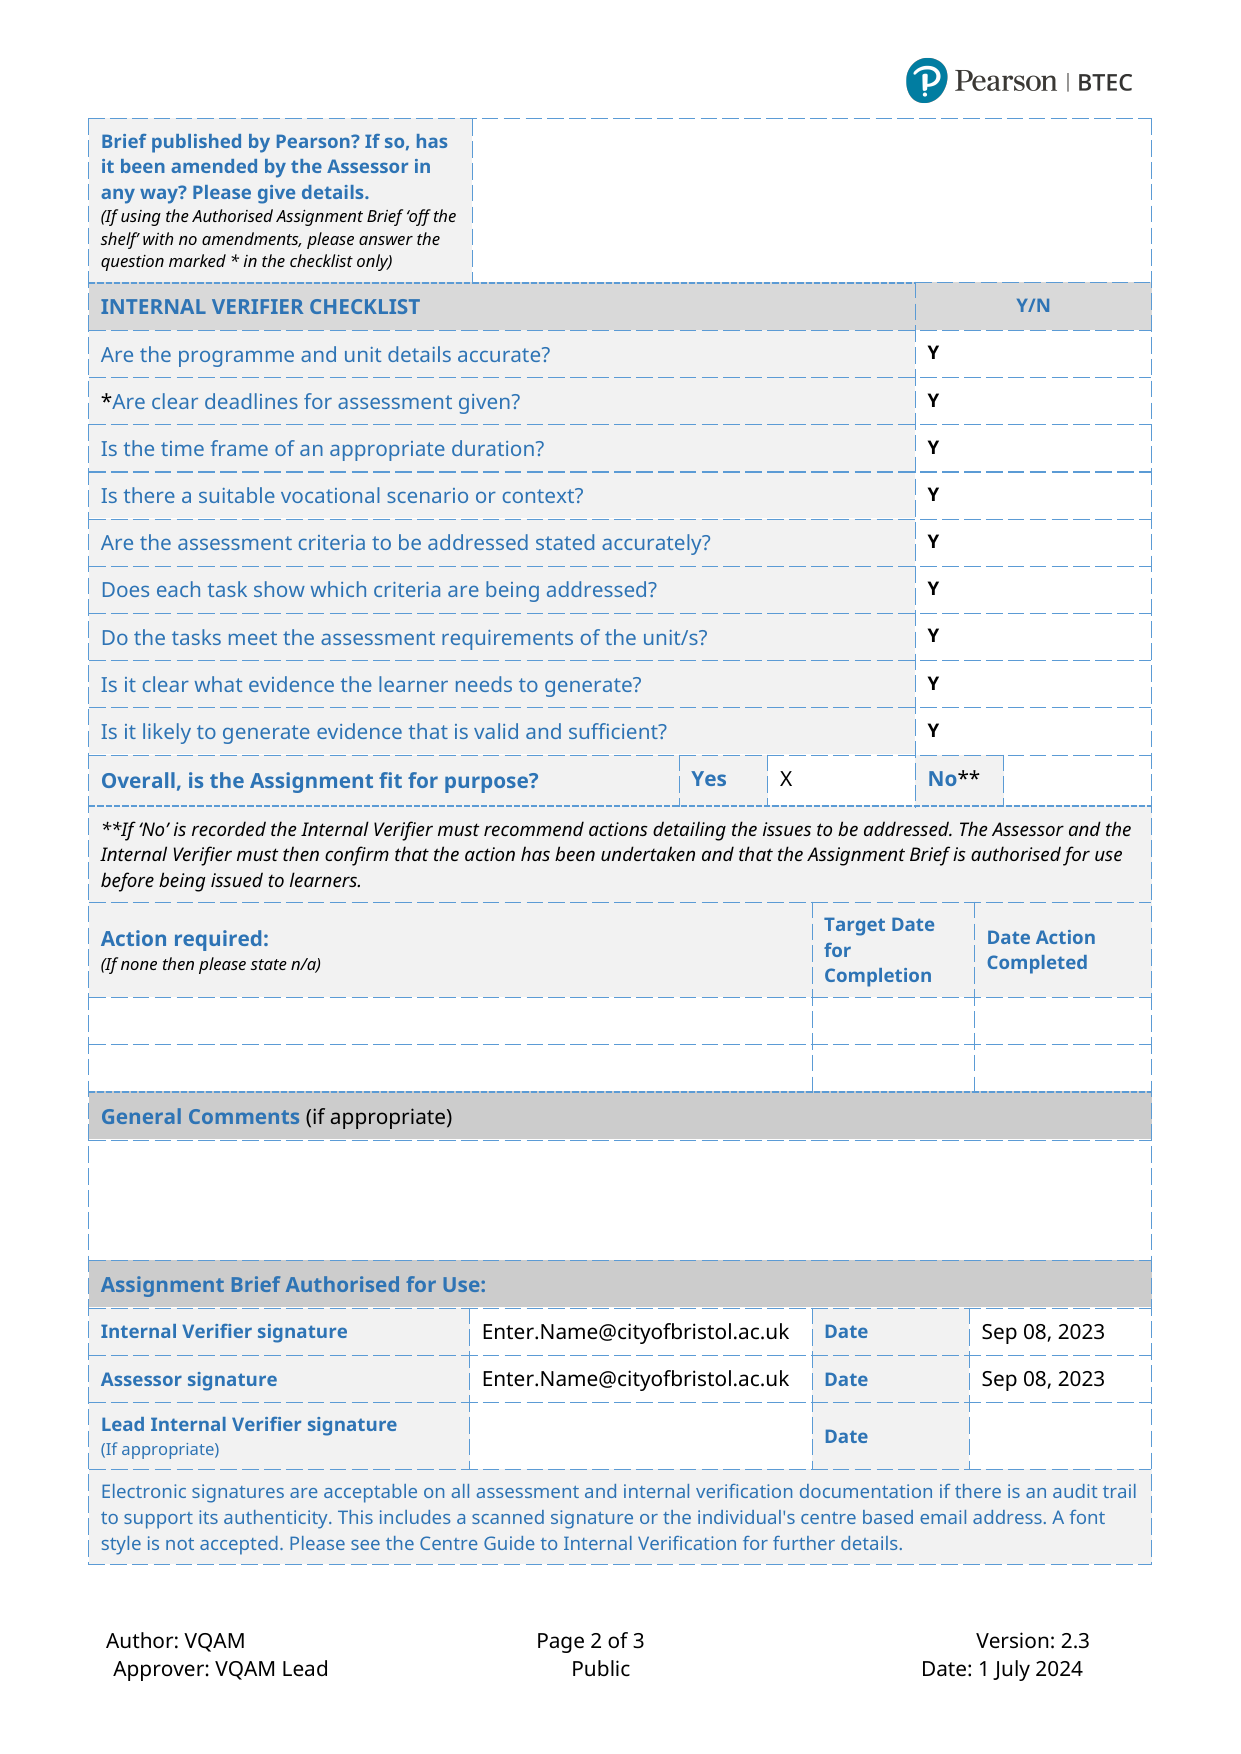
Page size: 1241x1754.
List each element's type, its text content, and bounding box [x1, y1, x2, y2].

table_cell Target Date for Completion [812, 902, 974, 997]
table_cell Date [812, 1402, 969, 1469]
table_cell Y [915, 377, 1152, 424]
table_cell [974, 1044, 1152, 1091]
table_cell Are the assessment criteria to be addressed stated accurately? [89, 519, 915, 566]
table_cell [89, 1044, 812, 1091]
table_cell Action required: (If none then please state n/a) [89, 902, 812, 997]
table_cell [974, 997, 1152, 1044]
table_cell [969, 1402, 1152, 1469]
table_cell Enter.Name@cityofbristol.ac.uk [470, 1355, 812, 1402]
table_cell Y [915, 660, 1152, 707]
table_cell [89, 118, 472, 282]
table_cell Y/N [915, 282, 1152, 330]
picture [899, 51, 1167, 110]
table_cell Lead Internal Verifier signature (If appropriate) [89, 1402, 470, 1469]
table_cell Sep 08, 2023 [969, 1355, 1152, 1402]
table_cell Overall, is the Assignment fit for purpose? [89, 755, 679, 805]
table_cell No** [915, 755, 1004, 805]
table_cell General Comments (if appropriate) [89, 1091, 1152, 1139]
table_cell Internal Verifier signature [89, 1308, 470, 1355]
table_cell Y [915, 613, 1152, 660]
table_cell Yes [679, 755, 768, 805]
table_cell Y [915, 330, 1152, 377]
table_cell Y [915, 519, 1152, 566]
table_cell Date [812, 1308, 969, 1355]
table_cell Assignment Brief Authorised for Use: [89, 1260, 1152, 1307]
table_cell Date [812, 1355, 969, 1402]
table_cell [812, 1044, 974, 1091]
table_cell Enter.Name@cityofbristol.ac.uk [470, 1308, 812, 1355]
table_cell INTERNAL VERIFIER CHECKLIST [89, 282, 915, 330]
table_cell [89, 1140, 1152, 1260]
table_cell Is the time frame of an appropriate duration? [89, 424, 915, 471]
table_cell Do the tasks meet the assessment requirements of the unit/s? [89, 613, 915, 660]
table_cell Date Action Completed [974, 902, 1152, 997]
table_cell *Are clear deadlines for assessment given? [89, 377, 915, 424]
table_cell Y [915, 566, 1152, 613]
table_cell Y [915, 424, 1152, 471]
table_cell Is it likely to generate evidence that is valid and sufficient? [89, 707, 915, 754]
table_cell Is there a suitable vocational scenario or context? [89, 471, 915, 518]
table_cell X [768, 755, 915, 805]
table_cell [89, 997, 812, 1044]
table_cell Assessor signature [89, 1355, 470, 1402]
table_cell Electronic signatures are acceptable on all assessment and internal verification documentation if there is an audit trail to support its authenticity. This includes a scanned signature or the individual's centre based email address. A font style is not accepted. Please see the Centre Guide to Internal Verification for further details. [89, 1469, 1152, 1564]
table_cell Y [915, 471, 1152, 518]
table_cell [1004, 755, 1152, 805]
table_cell [472, 118, 1152, 282]
table_cell **If ‘No’ is recorded the Internal Verifier must recommend actions detailing the issues to be addressed. The Assessor and the Internal Verifier must then confirm that the action has been undertaken and that the Assignment Brief is authorised for use before being issued to learners. [89, 805, 1152, 902]
table_cell [470, 1402, 812, 1469]
table_cell Y [915, 707, 1152, 754]
table_cell Are the programme and unit details accurate? [89, 330, 915, 377]
table_cell Sep 08, 2023 [969, 1308, 1152, 1355]
table_cell Is it clear what evidence the learner needs to generate? [89, 660, 915, 707]
table_cell Does each task show which criteria are being addressed? [89, 566, 915, 613]
table_cell [812, 997, 974, 1044]
